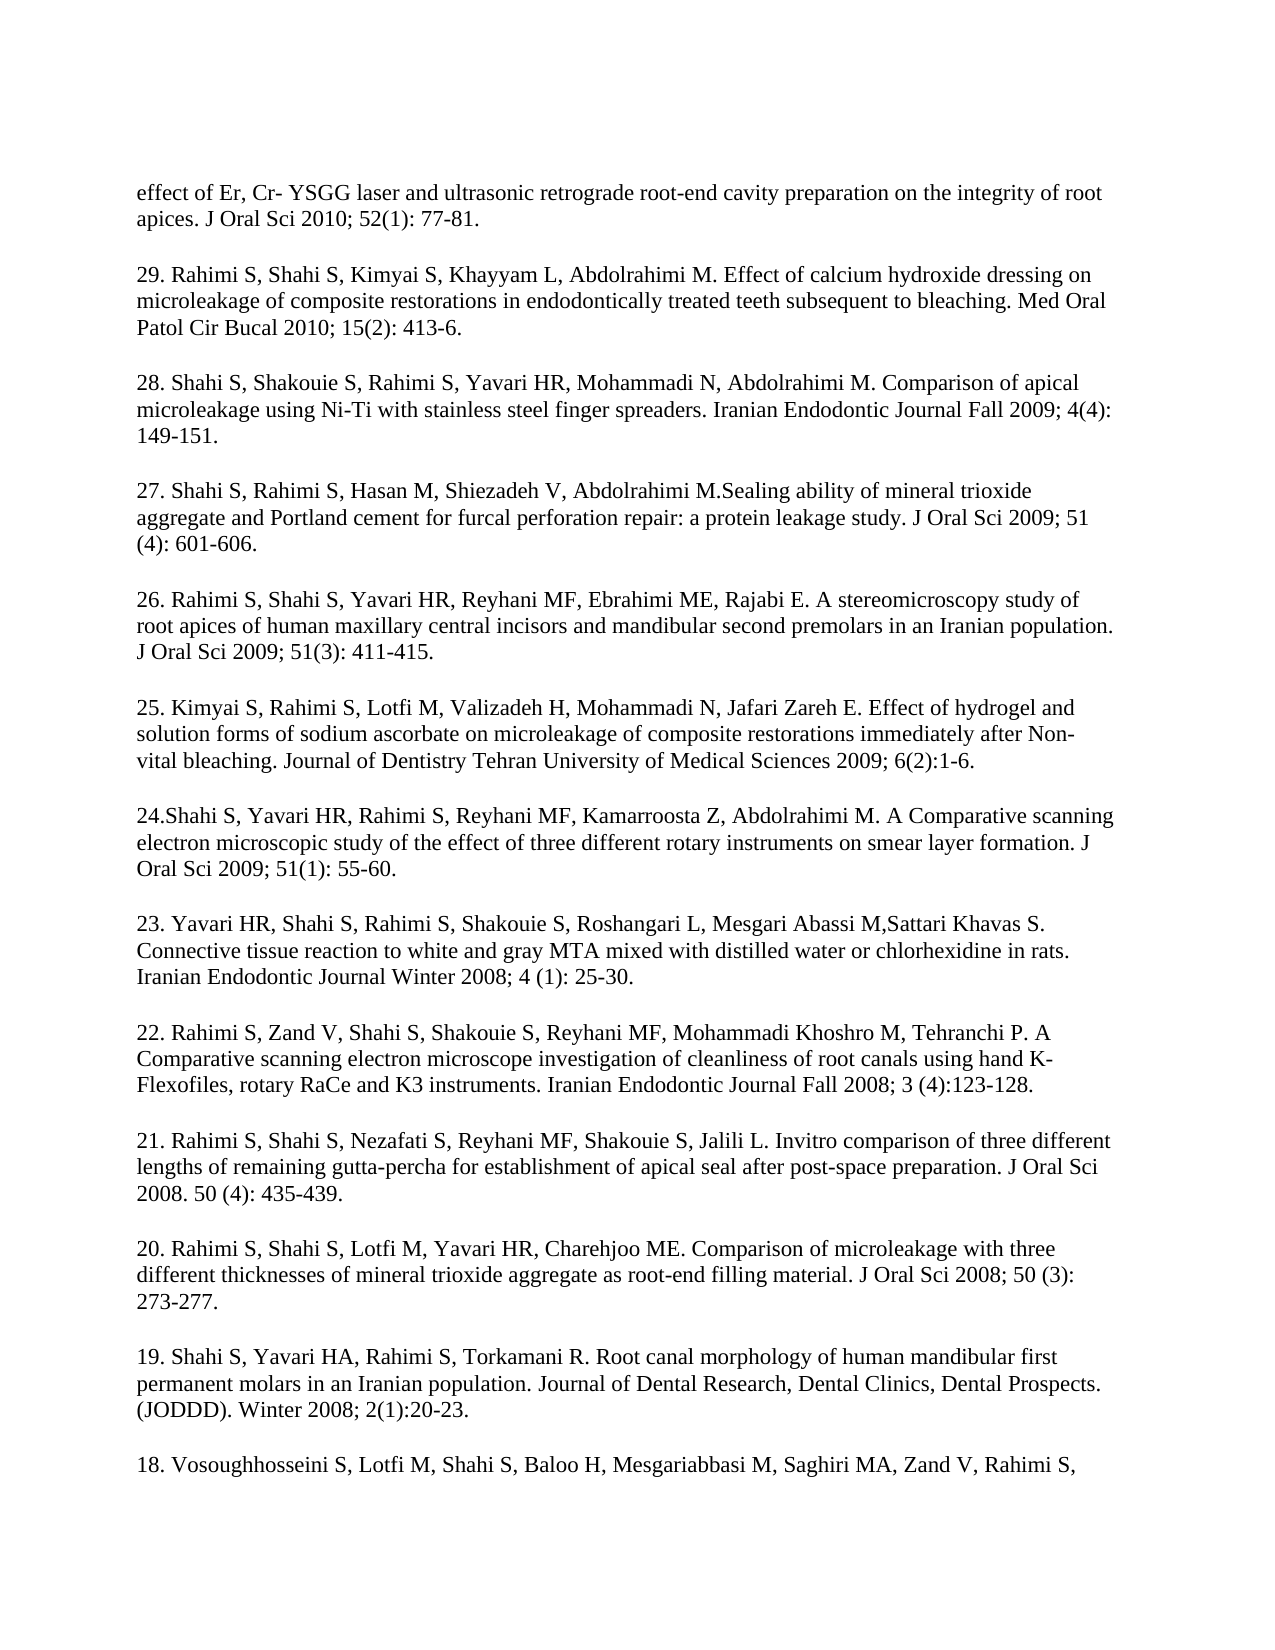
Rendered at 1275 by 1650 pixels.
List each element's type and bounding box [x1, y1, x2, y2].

table_cell [136, 150, 1139, 1478]
